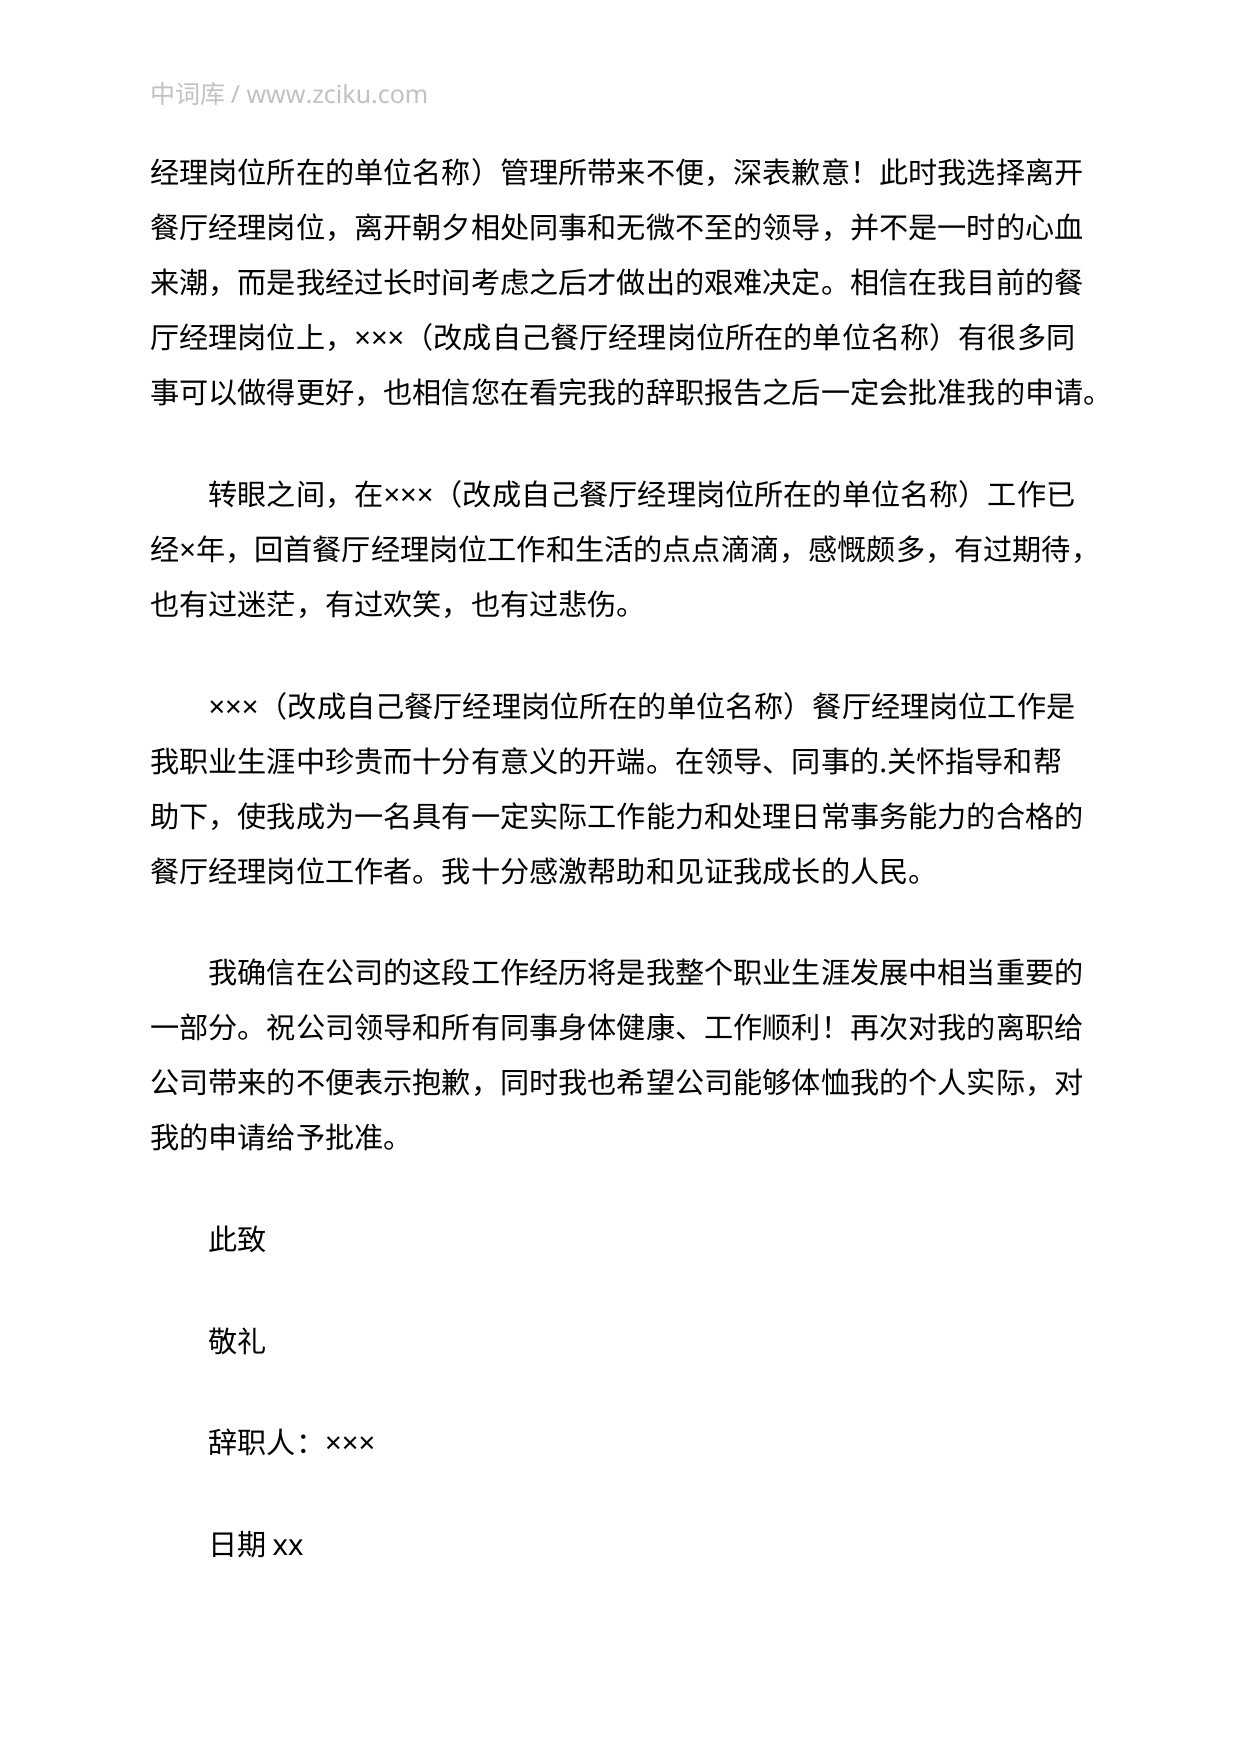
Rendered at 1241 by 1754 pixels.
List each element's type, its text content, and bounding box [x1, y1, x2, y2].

text 辞职人：××× [150, 1420, 1090, 1462]
text 转眼之间，在×××（改成自己餐厅经理岗位所在的单位名称）工作已经×年，回首餐厅经理岗位工作和生活的点点滴滴，感慨颇多，有过期待，也有过迷茫，有过欢笑，也有过悲伤。 [150, 471, 1090, 624]
text 日期xx [150, 1522, 1090, 1564]
text 敬礼 [150, 1318, 1090, 1360]
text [150, 150, 1090, 412]
text ×××（改成自己餐厅经理岗位所在的单位名称）餐厅经理岗位工作是我职业生涯中珍贵而十分有意义的开端。在领导、同事的.关怀指导和帮助下，使我成为一名具有一定实际工作能力和处理日常事务能力的合格的餐厅经理岗位工作者。我十分感激帮助和见证我成长的人民。 [150, 683, 1090, 890]
text 我确信在公司的这段工作经历将是我整个职业生涯发展中相当重要的一部分。祝公司领导和所有同事身体健康、工作顺利！再次对我的离职给公司带来的不便表示抱歉，同时我也希望公司能够体恤我的个人实际，对我的申请给予批准。 [150, 950, 1090, 1157]
text 此致 [150, 1216, 1090, 1259]
